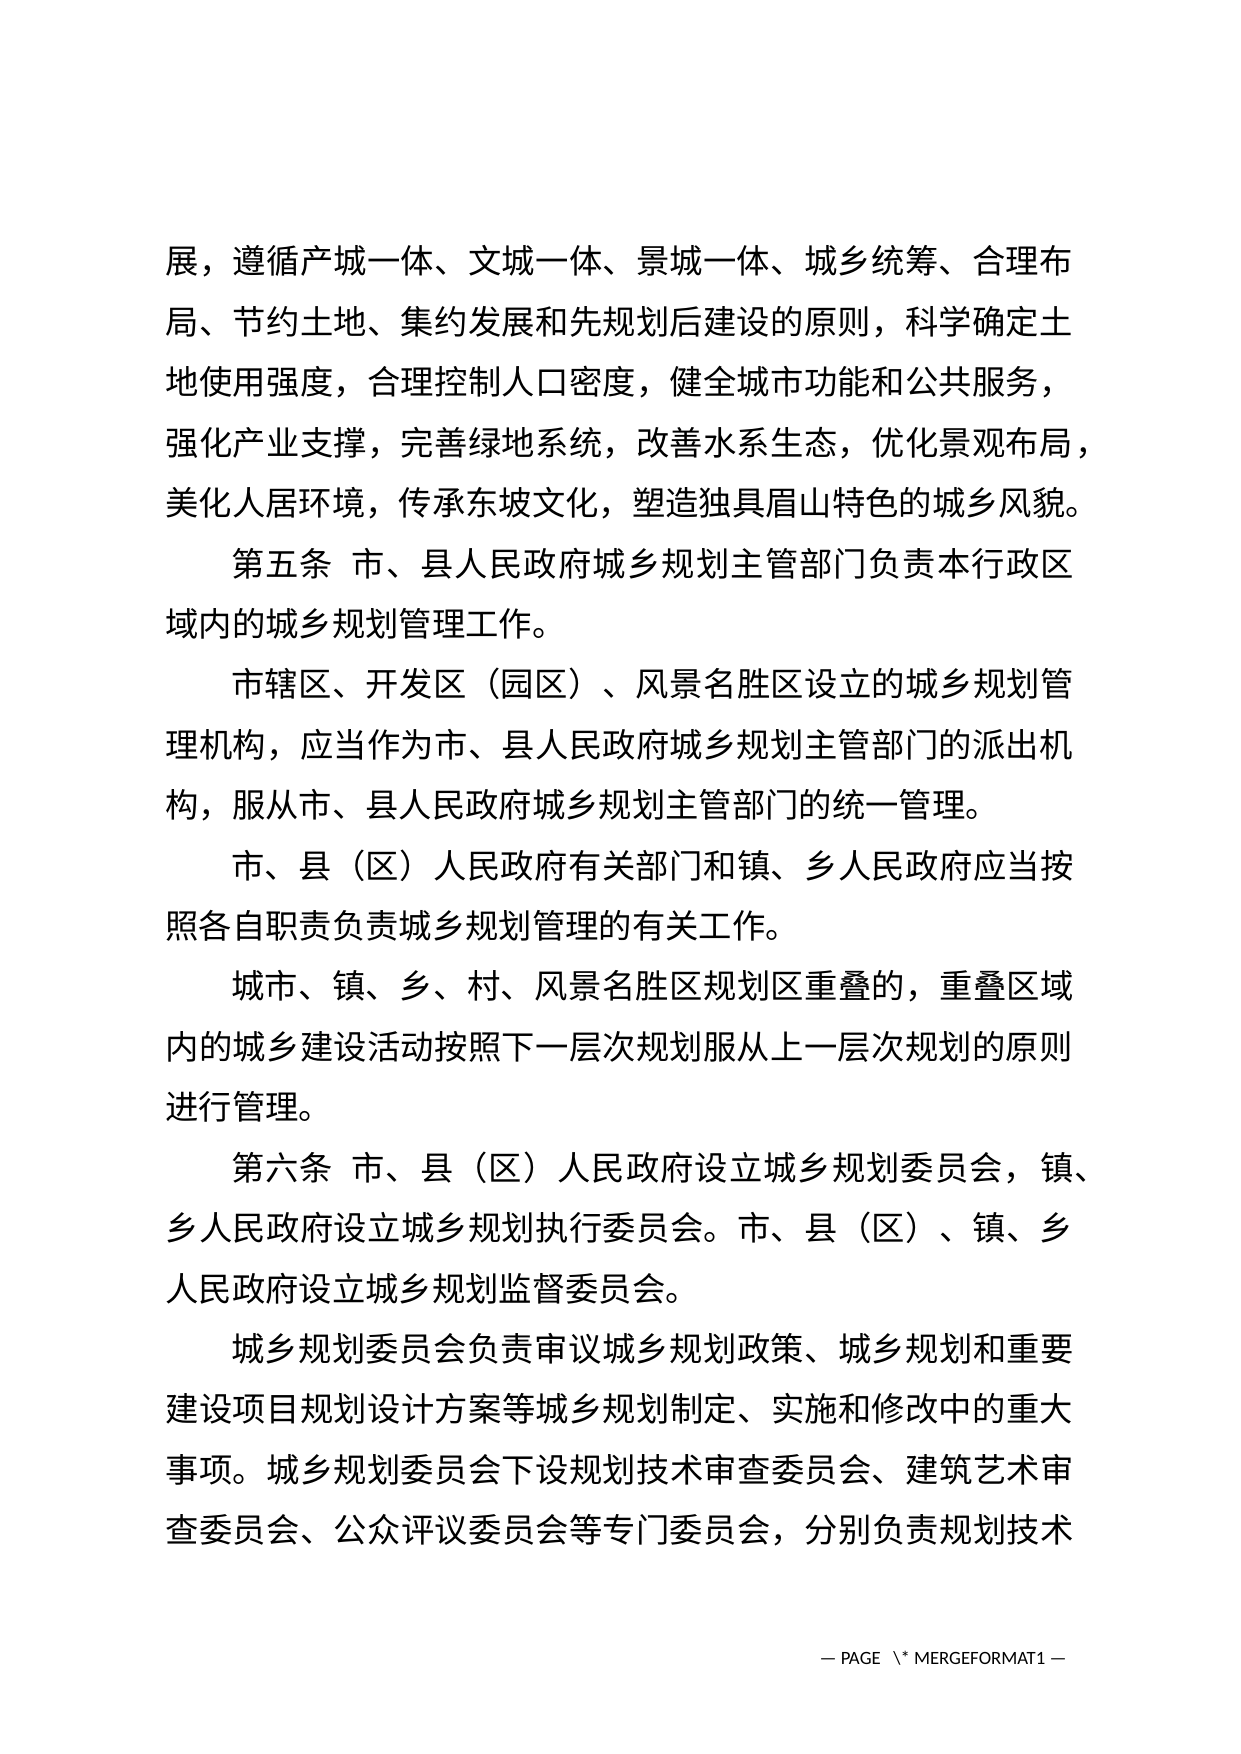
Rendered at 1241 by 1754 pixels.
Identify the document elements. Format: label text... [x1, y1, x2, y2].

text 城市、镇、乡、村、风景名胜区规划区重叠的，重叠区域内的城乡建设活动按照下一层次规划服从上一层次规划的原则进行管理。 [165, 951, 1075, 1132]
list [165, 226, 1075, 528]
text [165, 1313, 1075, 1555]
text 市、县（区）人民政府有关部门和镇、乡人民政府应当按照各自职责负责城乡规划管理的有关工作。 [165, 830, 1075, 951]
list 第六条 市、县（区）人民政府设立城乡规划委员会，镇、乡人民政府设立城乡规划执行委员会。市、县（区）、镇、乡人民政府设立城乡规划监督委员会。 [165, 1132, 1075, 1313]
list 第五条 市、县人民政府城乡规划主管部门负责本行政区域内的城乡规划管理工作。 [165, 528, 1075, 648]
text 市辖区、开发区（园区）、风景名胜区设立的城乡规划管理机构，应当作为市、县人民政府城乡规划主管部门的派出机构，服从市、县人民政府城乡规划主管部门的统一管理。 [165, 648, 1075, 830]
